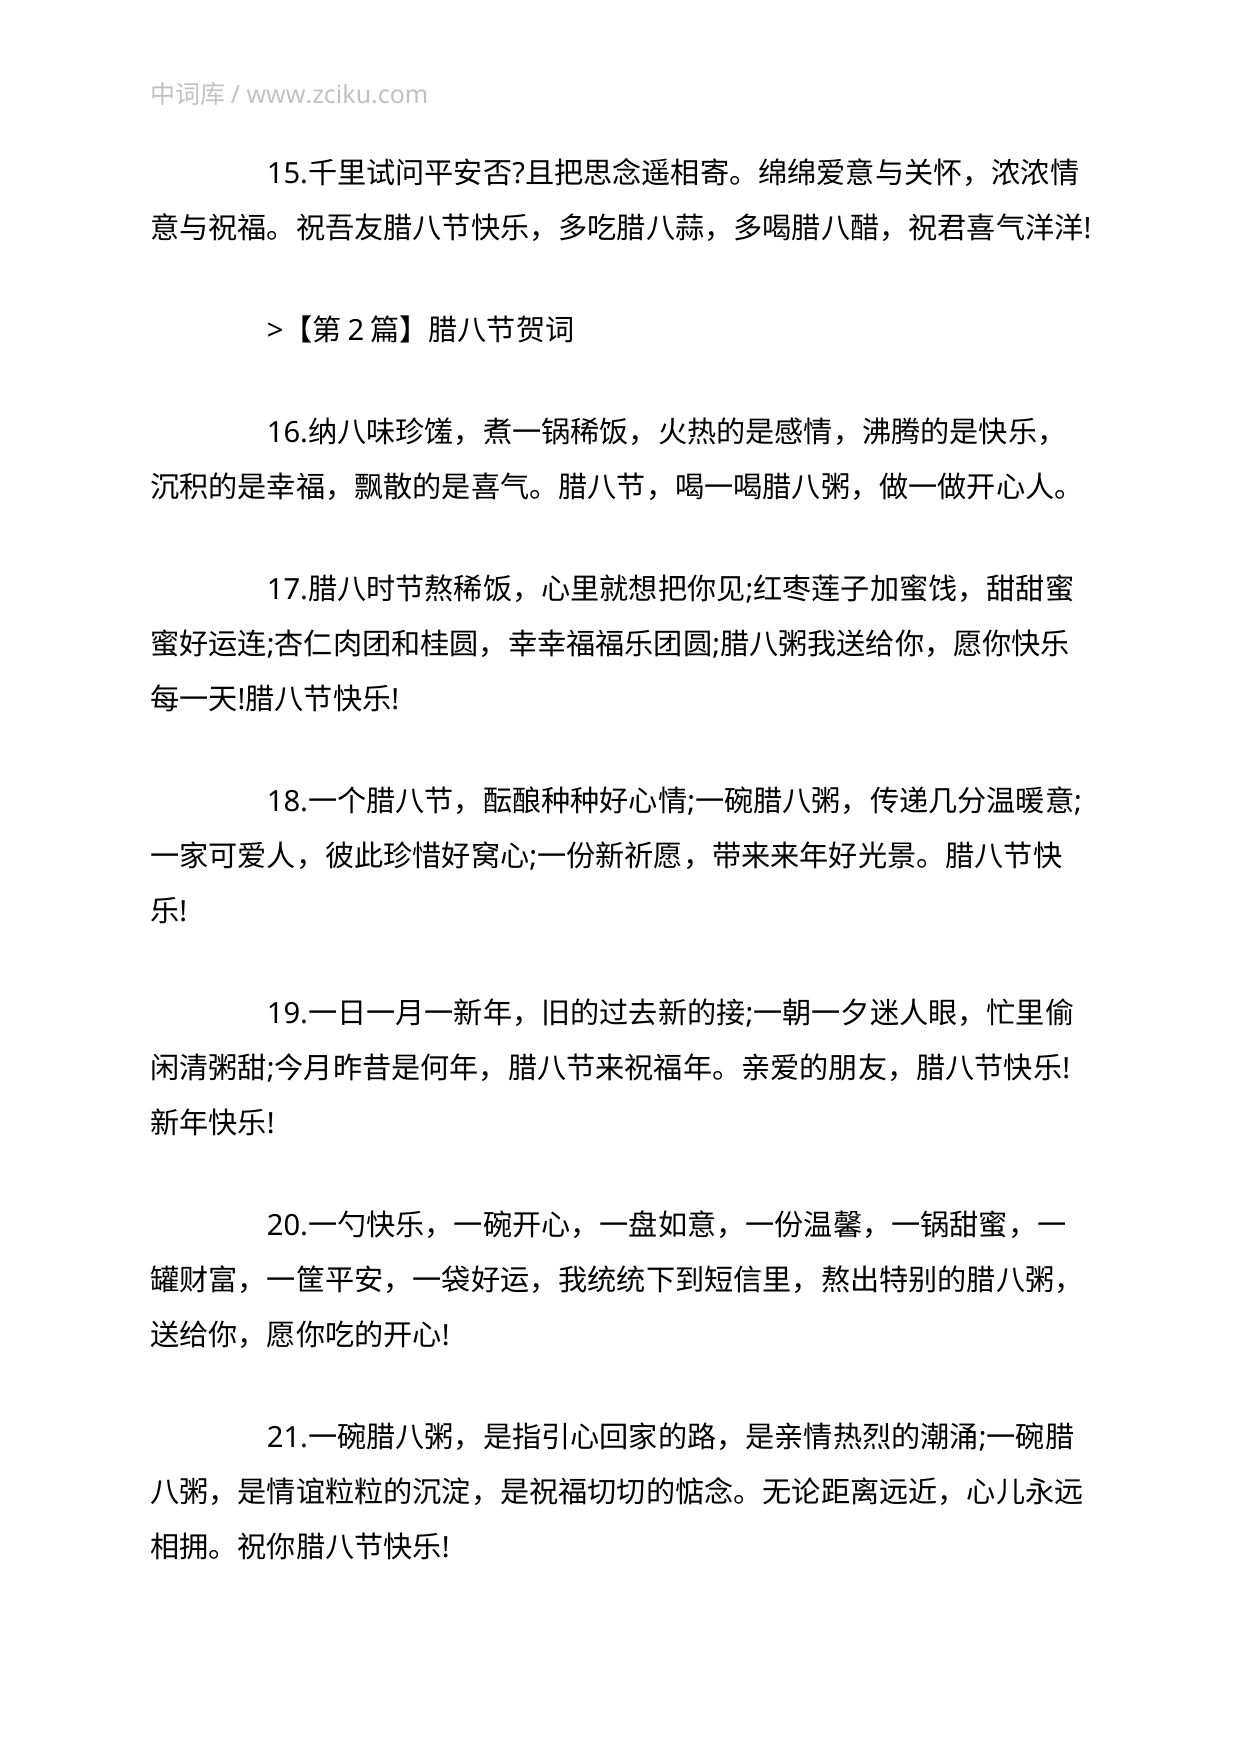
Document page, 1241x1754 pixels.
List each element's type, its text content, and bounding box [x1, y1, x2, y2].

text 19.一日一月一新年，旧的过去新的接;一朝一夕迷人眼，忙里偷闲清粥甜;今月昨昔是何年，腊八节来祝福年。亲爱的朋友，腊八节快乐!新年快乐! [150, 990, 1090, 1142]
text 18.一个腊八节，酝酿种种好心情;一碗腊八粥，传递几分温暖意;一家可爱人，彼此珍惜好窝心;一份新祈愿，带来来年好光景。腊八节快乐! [150, 778, 1090, 930]
text 17.腊八时节熬稀饭，心里就想把你见;红枣莲子加蜜饯，甜甜蜜蜜好运连;杏仁肉团和桂圆，幸幸福福乐团圆;腊八粥我送给你，愿你快乐每一天!腊八节快乐! [150, 566, 1090, 718]
text 16.纳八味珍馐，煮一锅稀饭，火热的是感情，沸腾的是快乐，沉积的是幸福，飘散的是喜气。腊八节，喝一喝腊八粥，做一做开心人。 [150, 409, 1090, 506]
text 21.一碗腊八粥，是指引心回家的路，是亲情热烈的潮涌;一碗腊八粥，是情谊粒粒的沉淀，是祝福切切的惦念。无论距离远近，心儿永远相拥。祝你腊八节快乐! [150, 1413, 1090, 1566]
text 20.一勺快乐，一碗开心，一盘如意，一份温馨，一锅甜蜜，一罐财富，一筐平安，一袋好运，我统统下到短信里，熬出特别的腊八粥，送给你，愿你吃的开心! [150, 1202, 1090, 1354]
text >【第2篇】腊八节贺词 [150, 307, 1090, 349]
text 15.千里试问平安否?且把思念遥相寄。绵绵爱意与关怀，浓浓情意与祝福。祝吾友腊八节快乐，多吃腊八蒜，多喝腊八醋，祝君喜气洋洋! [150, 150, 1090, 247]
